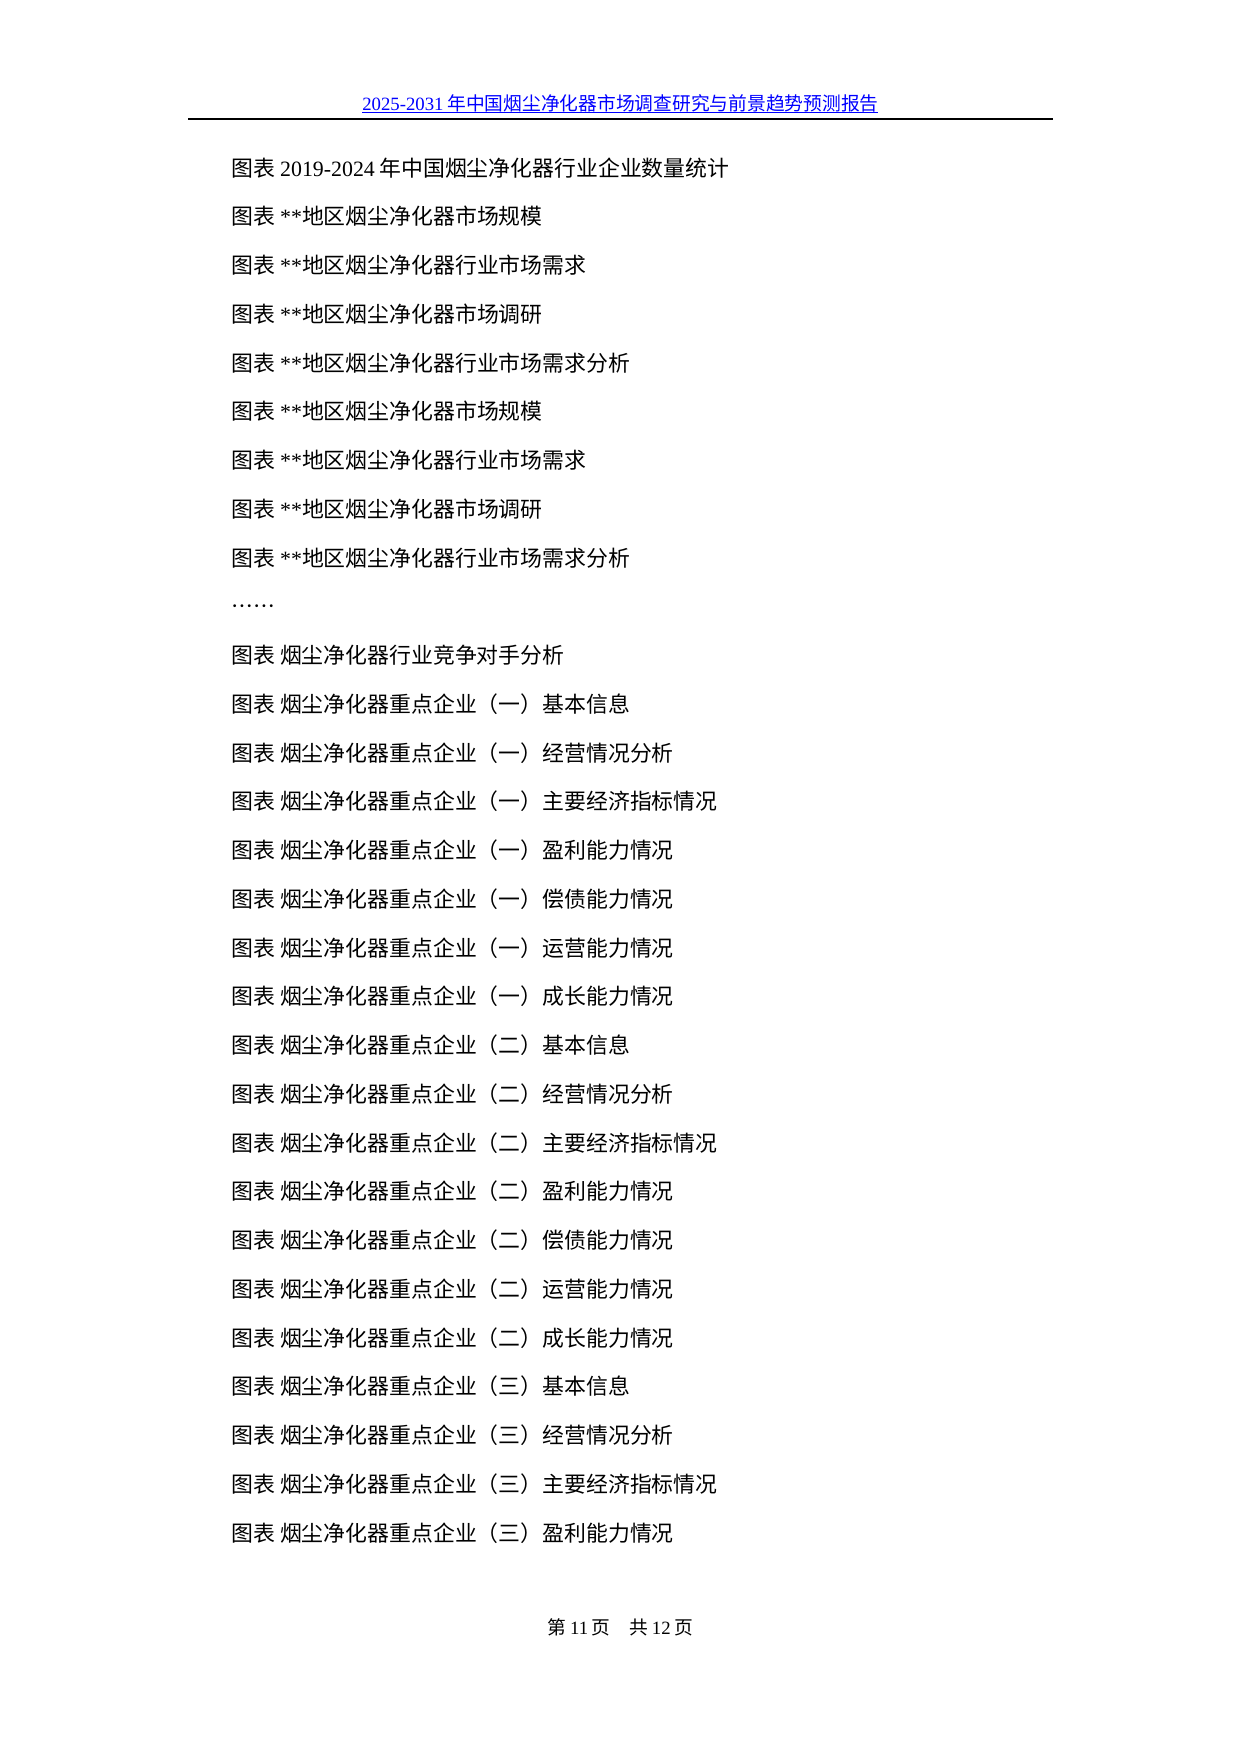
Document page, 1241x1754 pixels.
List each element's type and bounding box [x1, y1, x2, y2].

text [187, 150, 1053, 1548]
